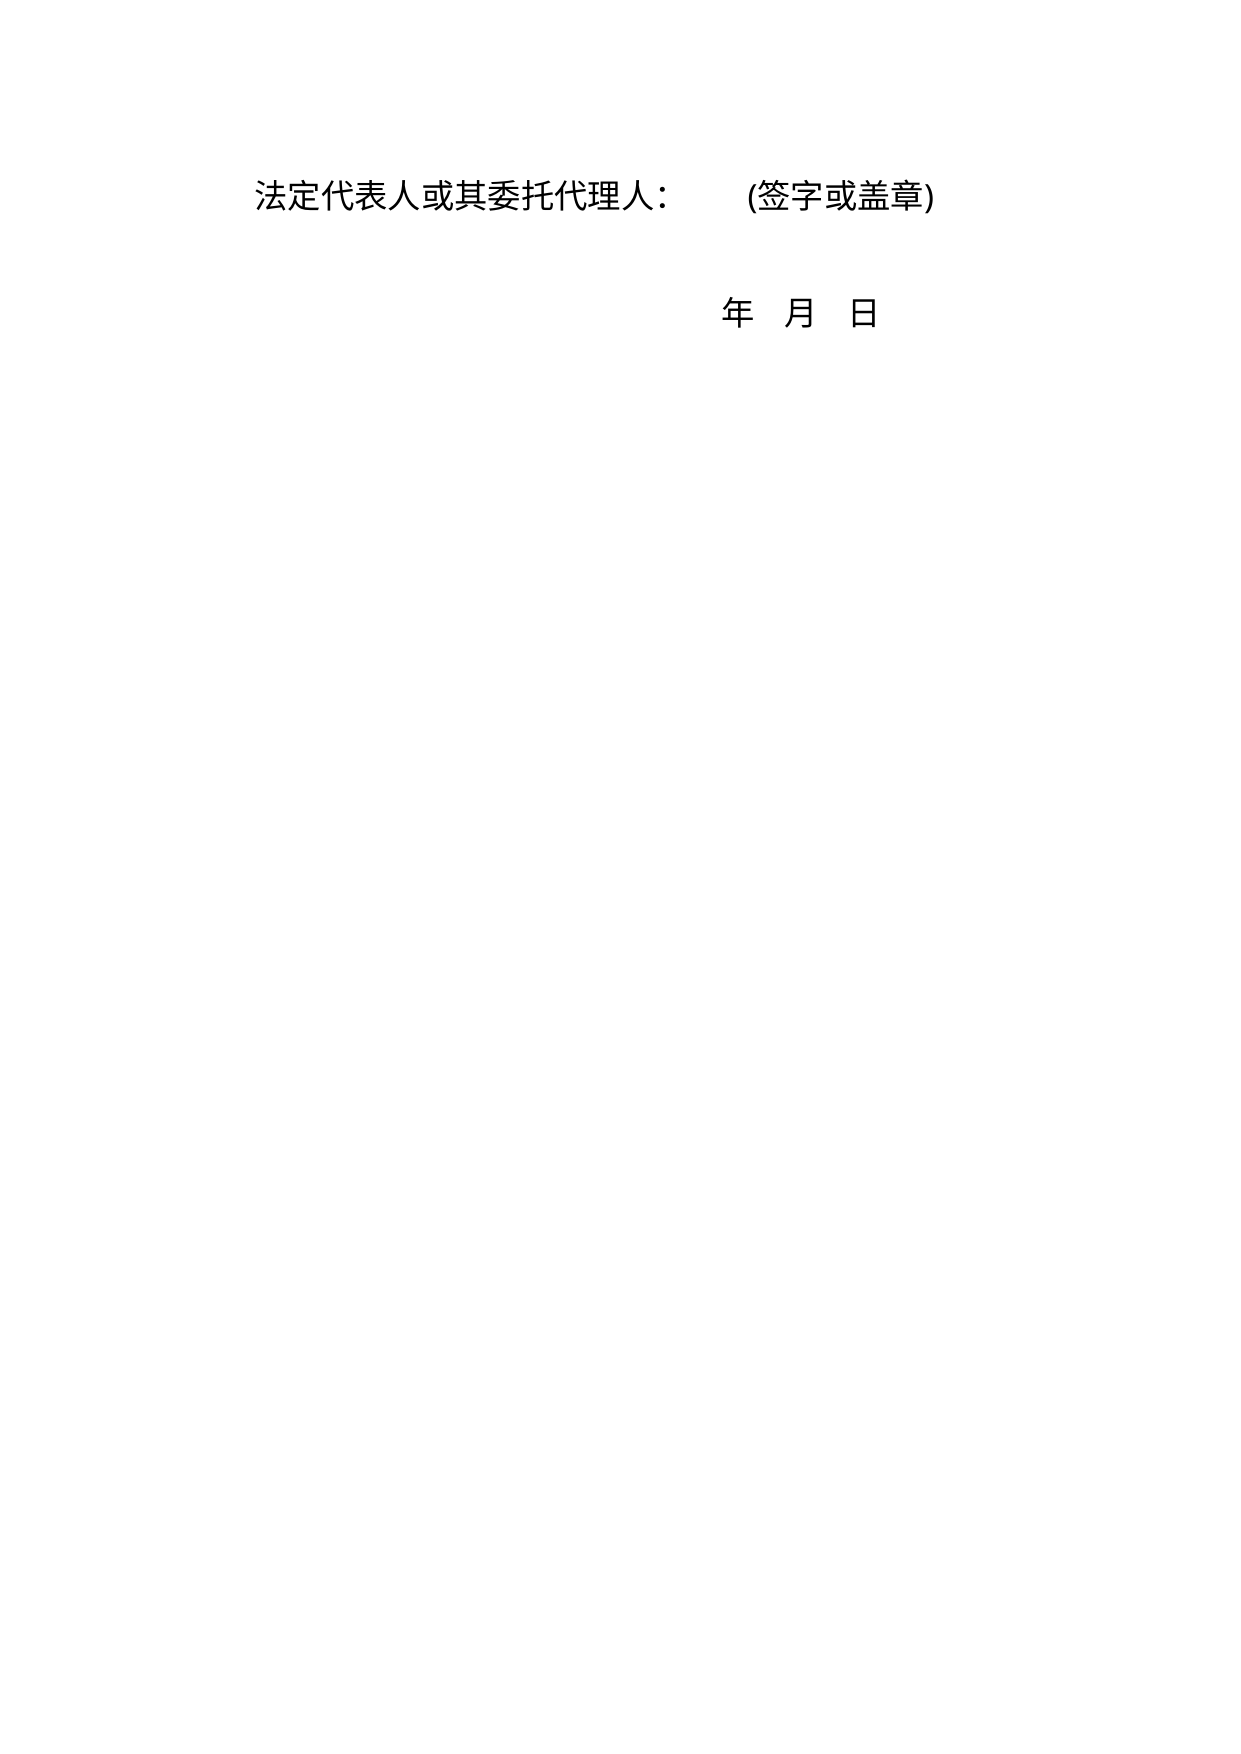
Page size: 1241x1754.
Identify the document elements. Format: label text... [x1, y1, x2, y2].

text 法定代表人或其委托代理人： (签字或盖章) [187, 162, 1053, 220]
text 年 月 日 [187, 279, 1053, 337]
